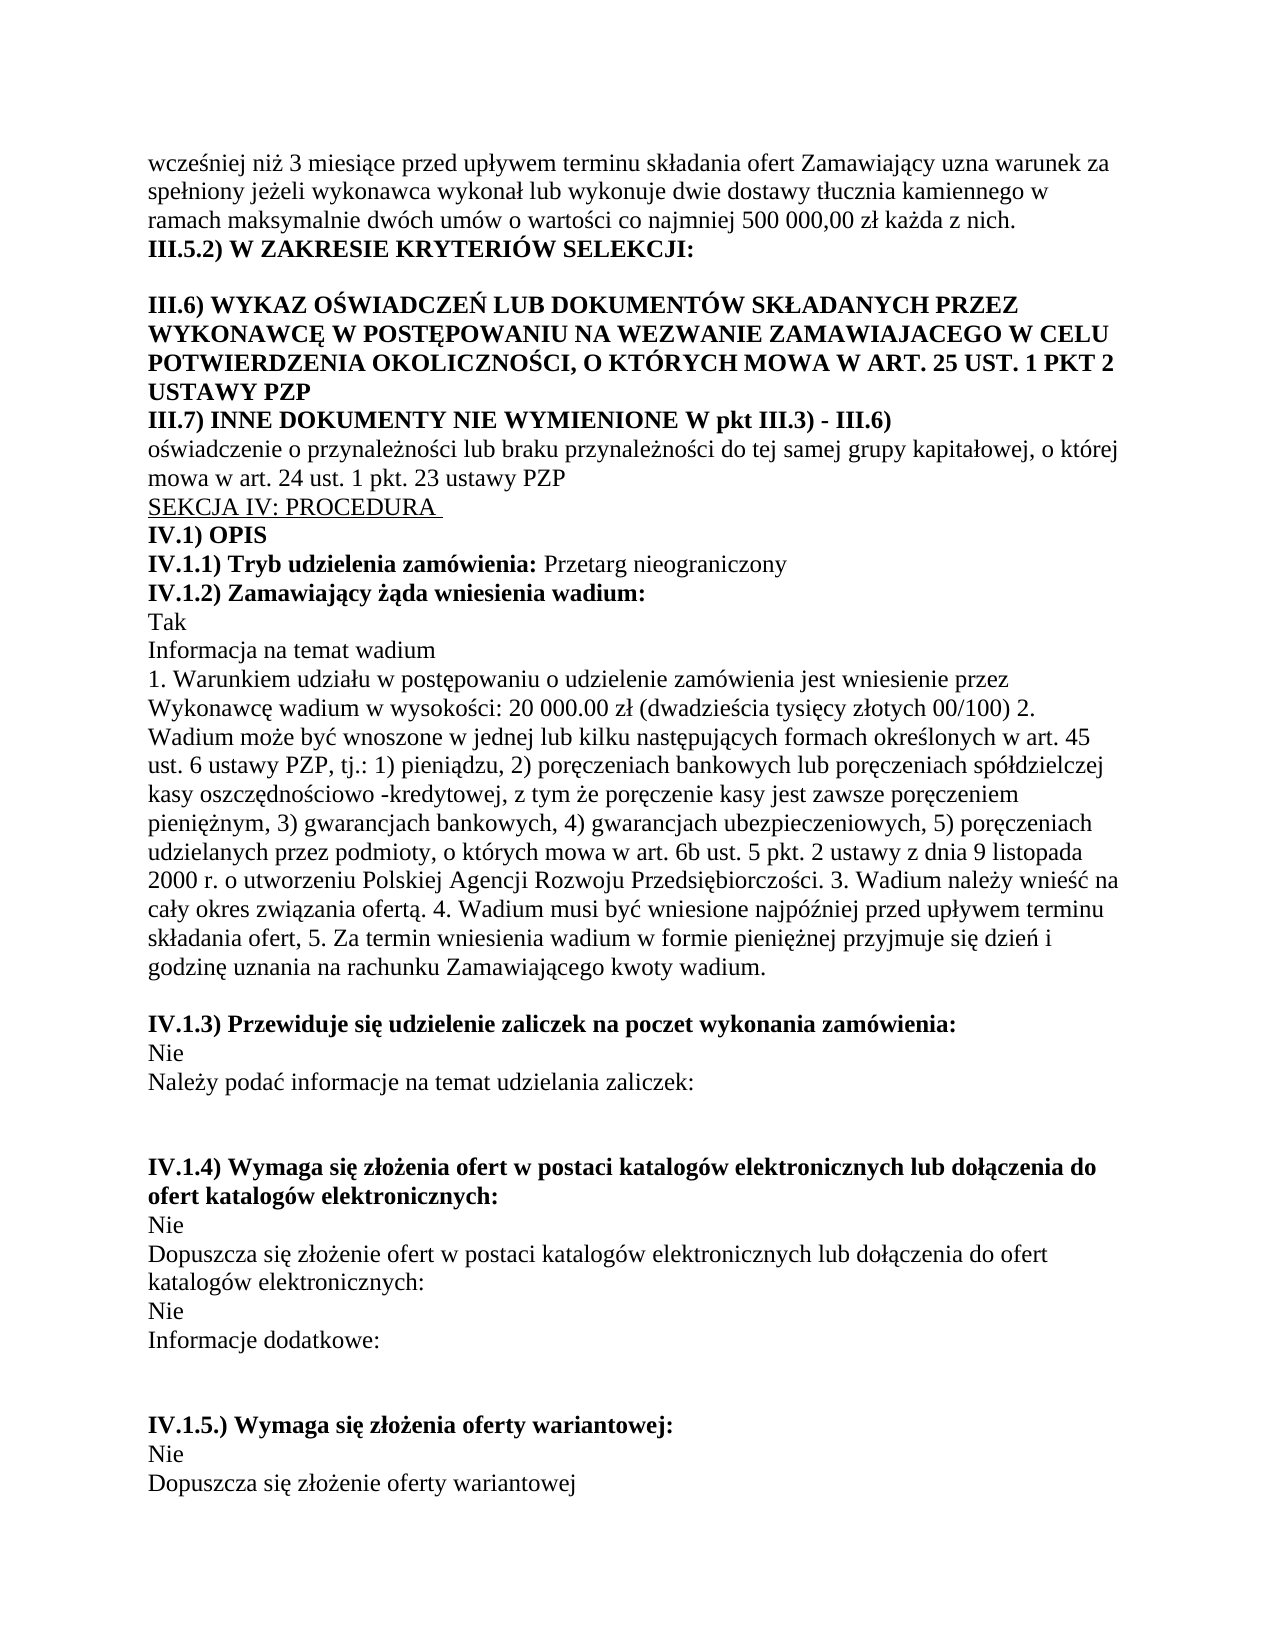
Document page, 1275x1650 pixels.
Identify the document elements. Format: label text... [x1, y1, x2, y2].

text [148, 1439, 1127, 1497]
text SEKCJA IV: PROCEDURA [148, 492, 1127, 521]
text oświadczenie o przynależności lub braku przynależności do tej samej grupy kapitałowej, o której mowa w art. 24 ust. 1 pkt. 23 ustawy PZP [148, 434, 1127, 492]
text IV.1) OPIS IV.1.1) Tryb udzielenia zamówienia: Przetarg nieograniczony IV.1.2) Zamawiający żąda wniesienia wadium: [148, 521, 1127, 607]
text Tak Informacja na temat wadium 1. Warunkiem udziału w postępowaniu o udzielenie zamówienia jest wniesienie przez Wykonawcę wadium w wysokości: 20 000.00 zł (dwadzieścia tysięcy złotych 00/100) 2. Wadium może być wnoszone w jednej lub kilku następujących formach określonych w art. 45 ust. 6 ustawy PZP, tj.: 1) pieniądzu, 2) poręczeniach bankowych lub poręczeniach spółdzielczej kasy oszczędnościowo -kredytowej, z tym że poręczenie kasy jest zawsze poręczeniem pieniężnym, 3) gwarancjach bankowych, 4) gwarancjach ubezpieczeniowych, 5) poręczeniach udzielanych przez podmioty, o których mowa w art. 6b ust. 5 pkt. 2 ustawy z dnia 9 listopada 2000 r. o utworzeniu Polskiej Agencji Rozwoju Przedsiębiorczości. 3. Wadium należy wnieść na cały okres związania ofertą. 4. Wadium musi być wniesione najpóźniej przed upływem terminu składania ofert, 5. Za termin wniesienia wadium w formie pieniężnej przyjmuje się dzień i godzinę uznania na rachunku Zamawiającego kwoty wadium. [148, 607, 1127, 981]
text IV.1.3) Przewiduje się udzielenie zaliczek na poczet wykonania zamówienia: [148, 981, 1127, 1038]
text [148, 148, 1127, 291]
text IV.1.4) Wymaga się złożenia ofert w postaci katalogów elektronicznych lub dołączenia do ofert katalogów elektronicznych: [148, 1124, 1127, 1210]
text Nie Należy podać informacje na temat udzielania zaliczek: [148, 1038, 1127, 1124]
text III.6) WYKAZ OŚWIADCZEŃ LUB DOKUMENTÓW SKŁADANYCH PRZEZ WYKONAWCĘ W POSTĘPOWANIU NA WEZWANIE ZAMAWIAJACEGO W CELU POTWIERDZENIA OKOLICZNOŚCI, O KTÓRYCH MOWA W ART. 25 UST. 1 PKT 2 USTAWY PZP [148, 291, 1127, 406]
text Nie Dopuszcza się złożenie ofert w postaci katalogów elektronicznych lub dołączenia do ofert katalogów elektronicznych: Nie Informacje dodatkowe: [148, 1210, 1127, 1382]
text IV.1.5.) Wymaga się złożenia oferty wariantowej: [148, 1382, 1127, 1439]
text III.7) INNE DOKUMENTY NIE WYMIENIONE W pkt III.3) - III.6) [148, 406, 1127, 434]
